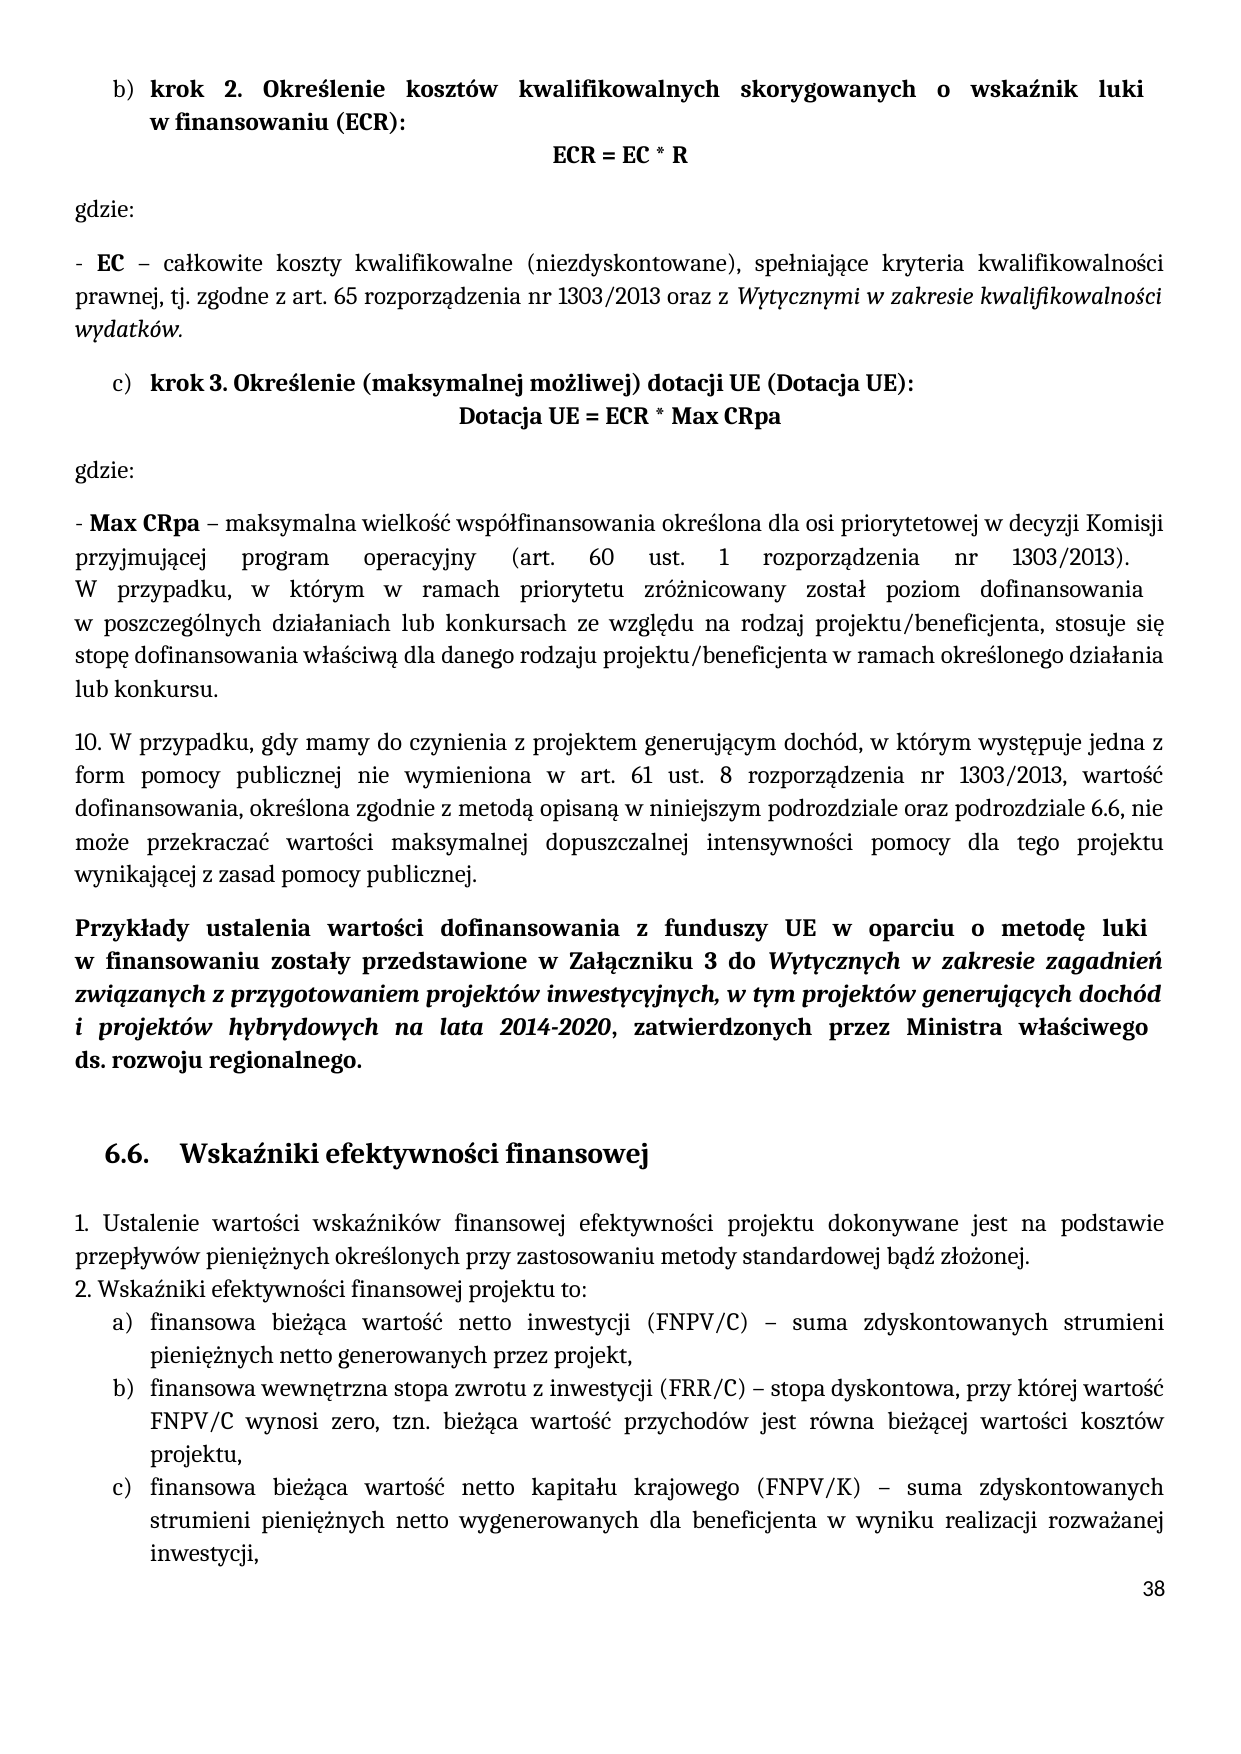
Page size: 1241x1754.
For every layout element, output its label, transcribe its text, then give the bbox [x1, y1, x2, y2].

text Dotacja UE = ECR * Max CRpa [75, 402, 1165, 430]
list finansowa wewnętrzna stopa zwrotu z inwestycji (FRR/C) – stopa dyskontowa, przy której wartość FNPV/C wynosi zero, tzn. bieżąca wartość przychodów jest równa bieżącej wartości kosztów projektu, [112, 1374, 1165, 1468]
text - EC – całkowite koszty kwalifikowalne (niezdyskontowane), spełniające kryteria kwalifikowalności prawnej, tj. zgodne z art. 65 rozporządzenia nr 1303/2013 oraz z Wytycznymi w zakresie kwalifikowalności wydatków. [75, 249, 1165, 343]
text ECR = EC * R [75, 141, 1165, 170]
subtitle Wskaźniki efektywności finansowej [104, 1137, 1165, 1171]
text Przykłady ustalenia wartości dofinansowania z funduszy UE w oparciu o metodę luki w finansowaniu zostały przedstawione w Załączniku 3 do Wytycznych w zakresie zagadnień związanych z przygotowaniem projektów inwestycyjnych, w tym projektów generujących dochód i projektów hybrydowych na lata 2014-2020, zatwierdzonych przez Ministra właściwego ds. rozwoju regionalnego. [75, 914, 1165, 1075]
text 2. Wskaźniki efektywności finansowej projektu to: [75, 1274, 1165, 1303]
text gdzie: [75, 456, 1165, 484]
list finansowa bieżąca wartość netto inwestycji (FNPV/C) – suma zdyskontowanych strumieni pieniężnych netto generowanych przez projekt, [112, 1308, 1165, 1369]
text - Max CRpa – maksymalna wielkość współfinansowania określona dla osi priorytetowej w decyzji Komisji przyjmującej program operacyjny (art. 60 ust. 1 rozporządzenia nr 1303/2013). W przypadku, w którym w ramach priorytetu zróżnicowany został poziom dofinansowania w poszczególnych działaniach lub konkursach ze względu na rodzaj projektu/beneficjenta, stosuje się stopę dofinansowania właściwą dla danego rodzaju projektu/beneficjenta w ramach określonego działania lub konkursu. [75, 509, 1165, 703]
list krok 3. Określenie (maksymalnej możliwej) dotacji UE (Dotacja UE): [112, 369, 1165, 397]
list finansowa bieżąca wartość netto kapitału krajowego (FNPV/K) – suma zdyskontowanych strumieni pieniężnych netto wygenerowanych dla beneficjenta w wyniku realizacji rozważanej inwestycji, [112, 1473, 1165, 1567]
text 1. Ustalenie wartości wskaźników finansowej efektywności projektu dokonywane jest na podstawie przepływów pieniężnych określonych przy zastosowaniu metody standardowej bądź złożonej. [75, 1208, 1165, 1270]
text 10. W przypadku, gdy mamy do czynienia z projektem generującym dochód, w którym występuje jedna z form pomocy publicznej nie wymieniona w art. 61 ust. 8 rozporządzenia nr 1303/2013, wartość dofinansowania, określona zgodnie z metodą opisaną w niniejszym podrozdziale oraz podrozdziale 6.6, nie może przekraczać wartości maksymalnej dopuszczalnej intensywności pomocy dla tego projektu wynikającej z zasad pomocy publicznej. [75, 728, 1165, 889]
text gdzie: [75, 195, 1165, 224]
list krok 2. Określenie kosztów kwalifikowalnych skorygowanych o wskaźnik luki w finansowaniu (ECR): [112, 75, 1165, 137]
